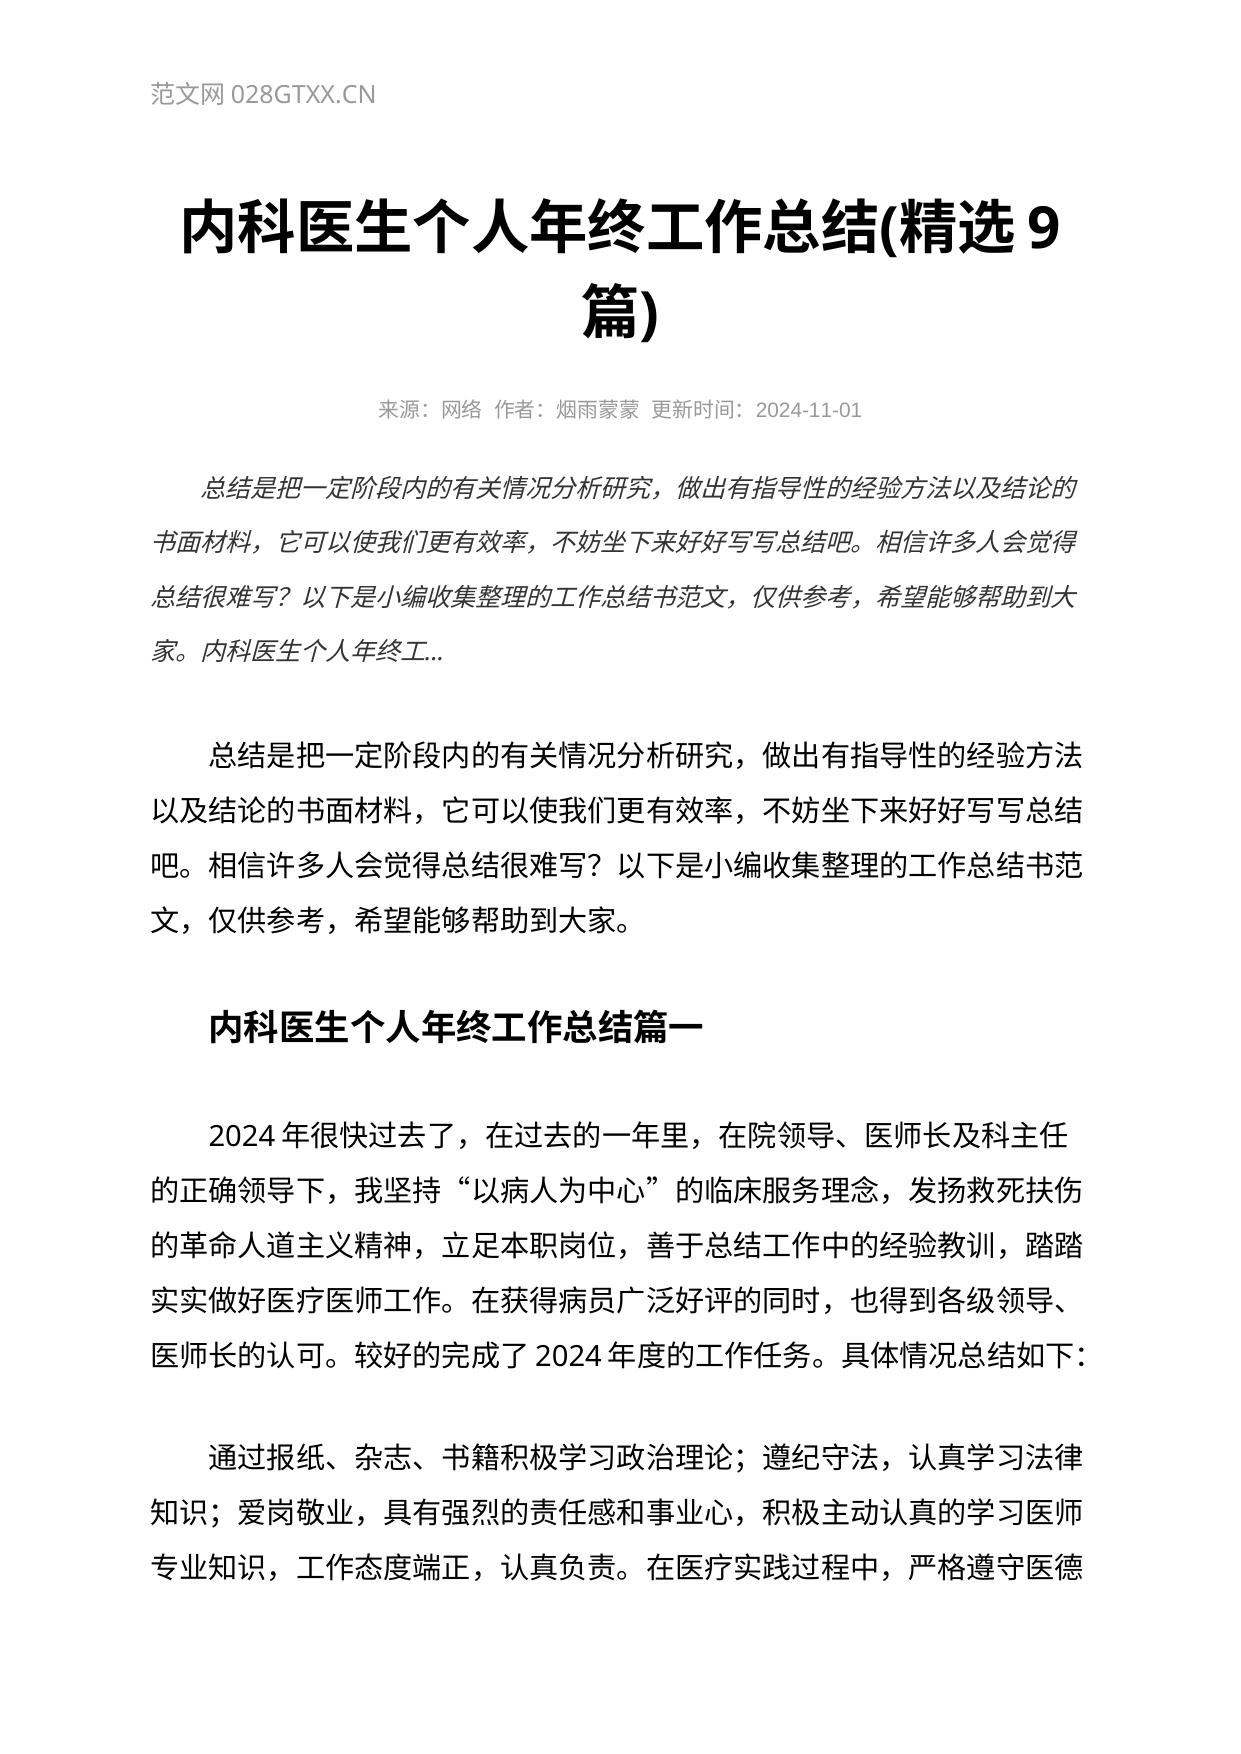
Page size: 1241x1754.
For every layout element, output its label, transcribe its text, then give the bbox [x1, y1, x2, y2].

subtitle 内科医生个人年终工作总结(精选9篇) [150, 181, 1090, 351]
text 总结是把一定阶段内的有关情况分析研究，做出有指导性的经验方法以及结论的书面材料，它可以使我们更有效率，不妨坐下来好好写写总结吧。相信许多人会觉得总结很难写？以下是小编收集整理的工作总结书范文，仅供参考，希望能够帮助到大家。内科医生个人年终工... [150, 468, 1090, 668]
text 2024年很快过去了，在过去的一年里，在院领导、医师长及科主任的正确领导下，我坚持“以病人为中心”的临床服务理念，发扬救死扶伤的革命人道主义精神，立足本职岗位，善于总结工作中的经验教训，踏踏实实做好医疗医师工作。在获得病员广泛好评的同时，也得到各级领导、医师长的认可。较好的完成了2024年度的工作任务。具体情况总结如下： [150, 1113, 1090, 1375]
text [150, 1434, 1090, 1587]
text 来源：网络 作者：烟雨蒙蒙 更新时间：2024-11-01 [150, 398, 1090, 422]
text 总结是把一定阶段内的有关情况分析研究，做出有指导性的经验方法以及结论的书面材料，它可以使我们更有效率，不妨坐下来好好写写总结吧。相信许多人会觉得总结很难写？以下是小编收集整理的工作总结书范文，仅供参考，希望能够帮助到大家。 [150, 733, 1090, 940]
text 内科医生个人年终工作总结篇一 [150, 999, 1090, 1051]
